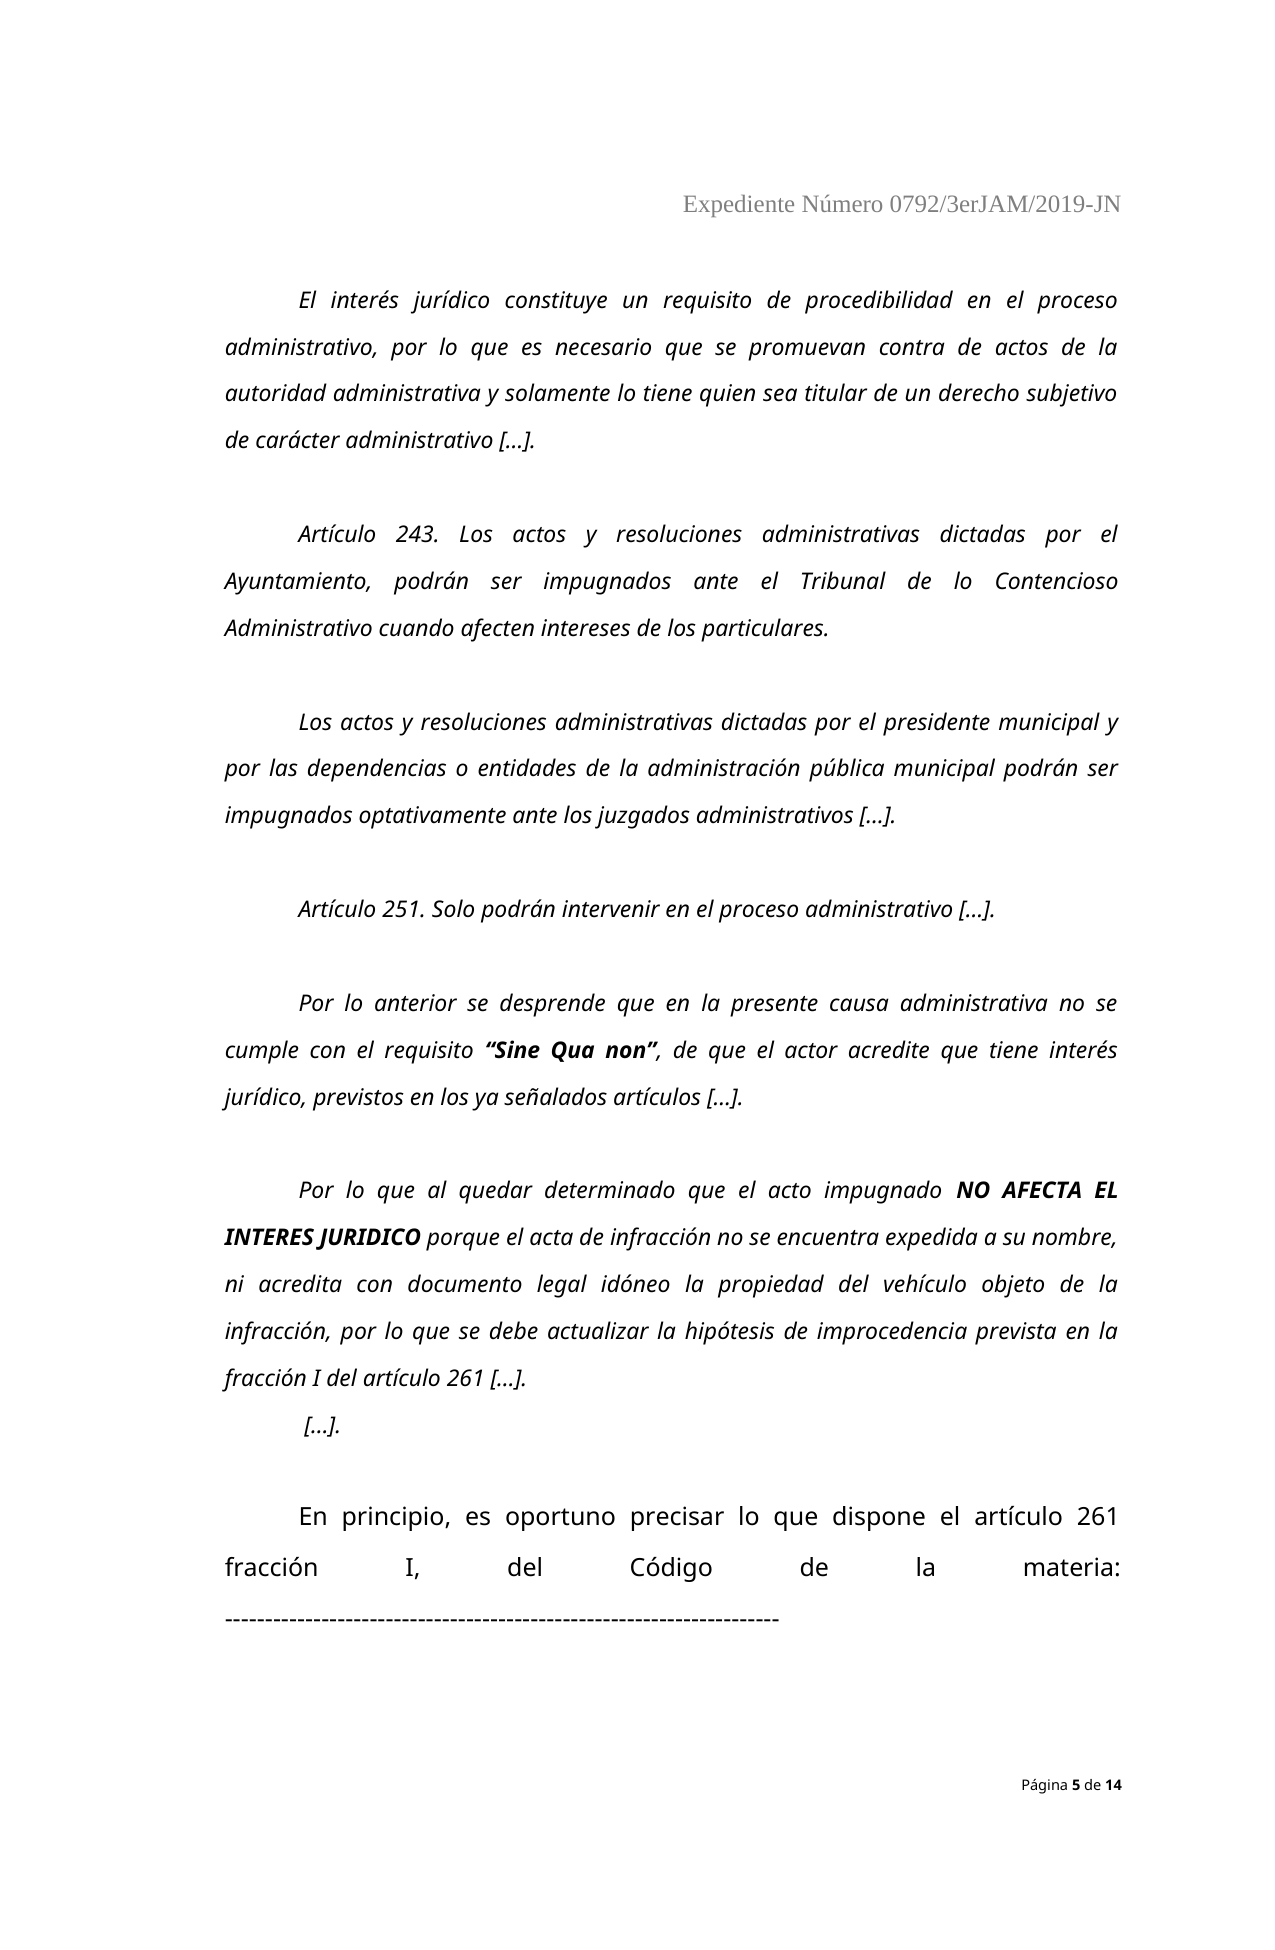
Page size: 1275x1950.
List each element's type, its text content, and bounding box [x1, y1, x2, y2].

text En principio, es oportuno precisar lo que dispone el artículo 261 fracción I, del Código de la materia: --------------------------------------------------------------------- [224, 1498, 1121, 1635]
text Por lo que al quedar determinado que el acto impugnado NO AFECTA EL INTERES JURIDICO porque el acta de infracción no se encuentra expedida a su nombre, ni acredita con documento legal idóneo la propiedad del vehículo objeto de la infracción, por lo que se debe actualizar la hipótesis de improcedencia prevista en la fracción I del artículo 261 […]. [224, 1174, 1121, 1393]
text El interés jurídico constituye un requisito de procedibilidad en el proceso administrativo, por lo que es necesario que se promuevan contra de actos de la autoridad administrativa y solamente lo tiene quien sea titular de un derecho subjetivo de carácter administrativo […]. [224, 283, 1121, 455]
text […]. [224, 1408, 1121, 1440]
text Los actos y resoluciones administrativas dictadas por el presidente municipal y por las dependencias o entidades de la administración pública municipal podrán ser impugnados optativamente ante los juzgados administrativos […]. [224, 705, 1121, 830]
text Artículo 251. Solo podrán intervenir en el proceso administrativo […]. [224, 893, 1121, 924]
text Por lo anterior se desprende que en la presente causa administrativa no se cumple con el requisito “Sine Qua non”, de que el actor acredite que tiene interés jurídico, previstos en los ya señalados artículos […]. [224, 987, 1121, 1112]
text Artículo 243. Los actos y resoluciones administrativas dictadas por el Ayuntamiento, podrán ser impugnados ante el Tribunal de lo Contencioso Administrativo cuando afecten intereses de los particulares. [224, 518, 1121, 643]
